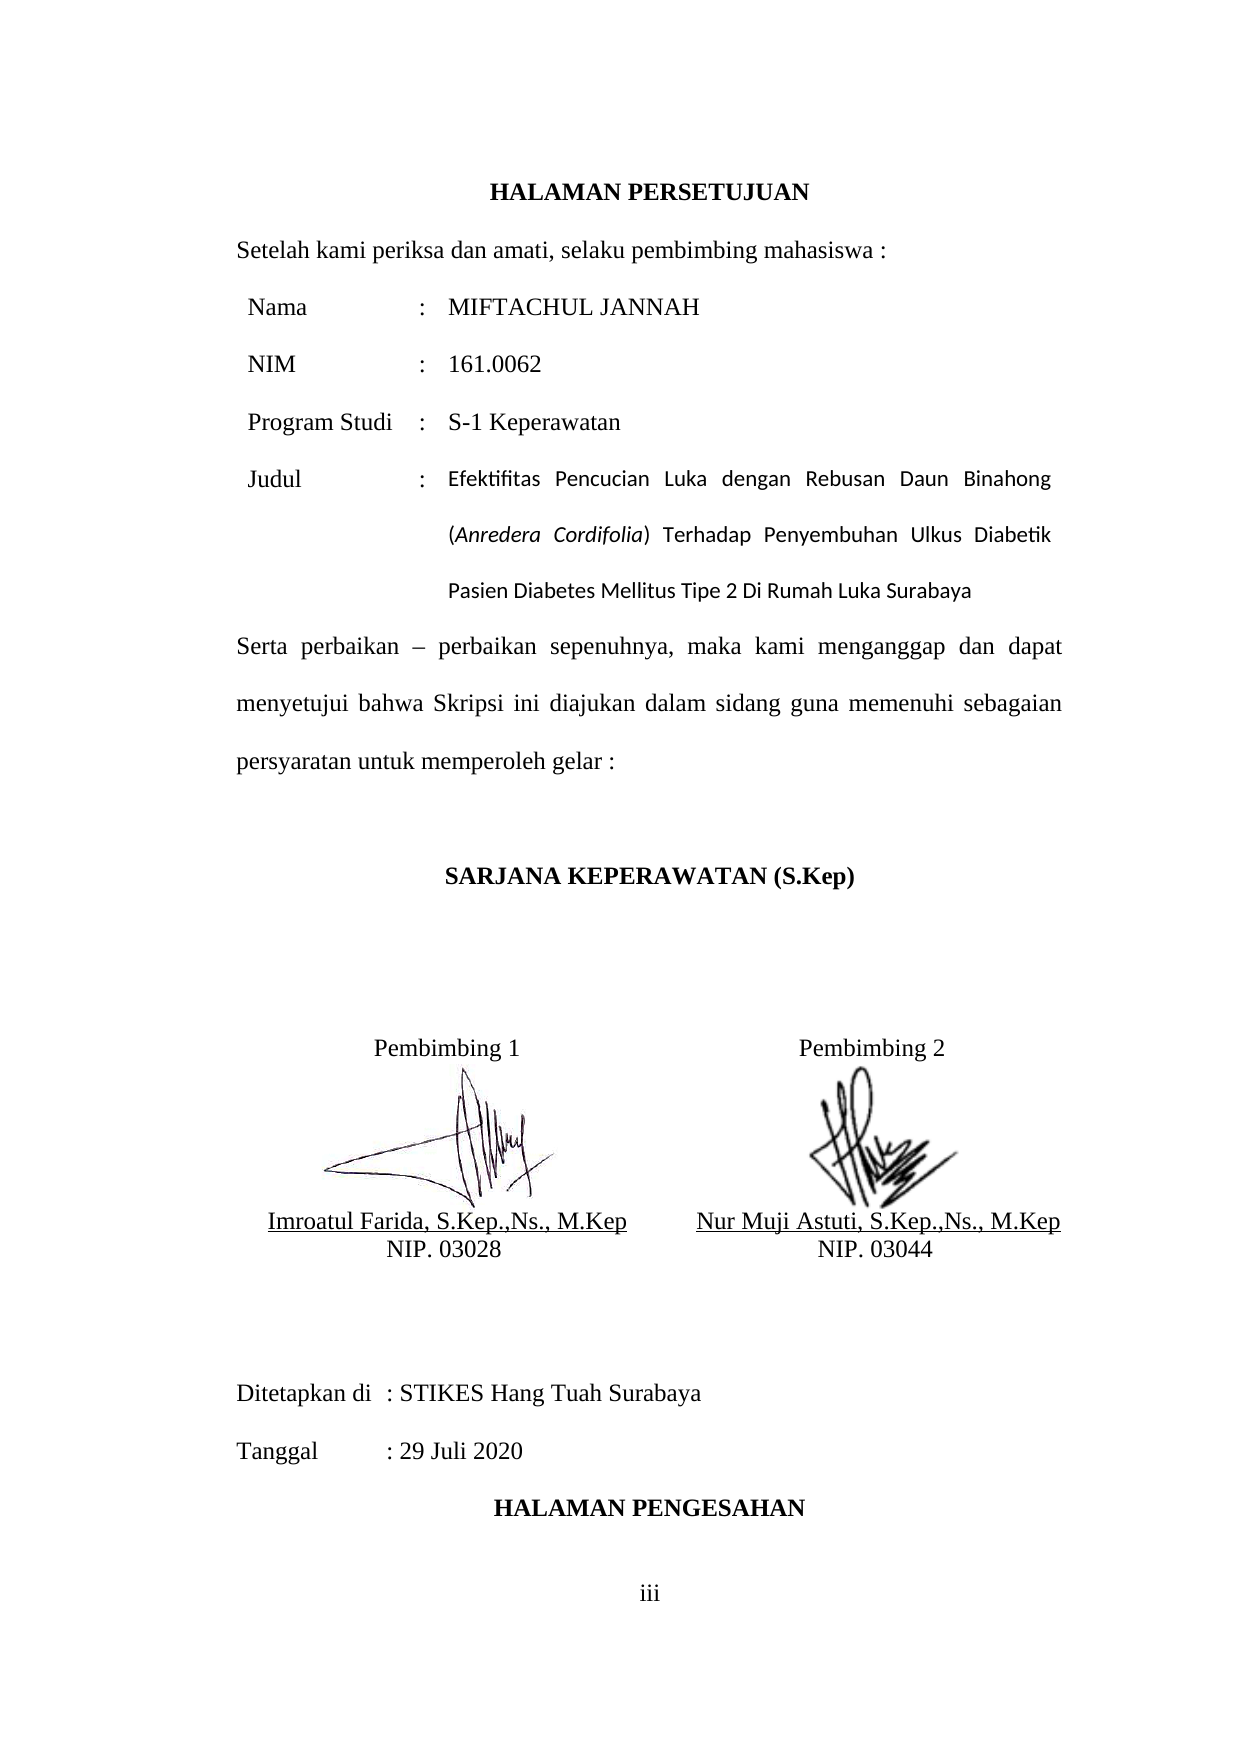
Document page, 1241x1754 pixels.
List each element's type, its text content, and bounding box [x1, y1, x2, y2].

table_cell : [407, 350, 437, 407]
table_cell : [407, 407, 437, 464]
picture [309, 1064, 561, 1206]
text Setelah kami periksa dan amati, selaku pembimbing mahasiswa : [236, 235, 1063, 263]
table_cell Program Studi [236, 407, 407, 464]
subtitle HALAMAN PERSETUJUAN [236, 177, 1063, 206]
text SARJANA KEPERAWATAN (S.Kep) [236, 861, 1063, 889]
text Imroatul Farida, S.Kep.,Ns., M.Kep Nur Muji Astuti, S.Kep.,Ns., M.Kep [236, 1206, 1063, 1234]
table_cell NIM [236, 350, 407, 407]
text Serta perbaikan – perbaikan sepenuhnya, maka kami menganggap dan dapat menyetujui bahwa Skripsi ini diajukan dalam sidang guna memenuhi sebagaian persyaratan untuk memperoleh gelar : [236, 631, 1063, 774]
text Pembimbing 1 Pembimbing 2 [236, 1033, 1063, 1062]
table_header Nama [236, 292, 407, 349]
text NIP. 03028 NIP. 03044 [236, 1234, 1063, 1263]
table_cell 161.0062 [437, 350, 1063, 407]
table_cell Efektifitas Pencucian Luka dengan Rebusan Daun Binahong (Anredera Cordifolia) Terhadap Penyembuhan Ulkus Diabetik Pasien Diabetes Mellitus Tipe 2 Di Rumah Luka Surabaya [437, 464, 1063, 631]
picture [790, 1062, 970, 1206]
table_cell Judul [236, 464, 407, 631]
text Tanggal : 29 Juli 2020 [236, 1436, 1063, 1464]
table_cell : [407, 464, 437, 631]
table_header : [407, 292, 437, 349]
table_header MIFTACHUL JANNAH [437, 292, 1063, 349]
text Ditetapkan di : STIKES Hang Tuah Surabaya [236, 1378, 1063, 1407]
subtitle HALAMAN PENGESAHAN [236, 1493, 1063, 1522]
table_cell S-1 Keperawatan [437, 407, 1063, 464]
